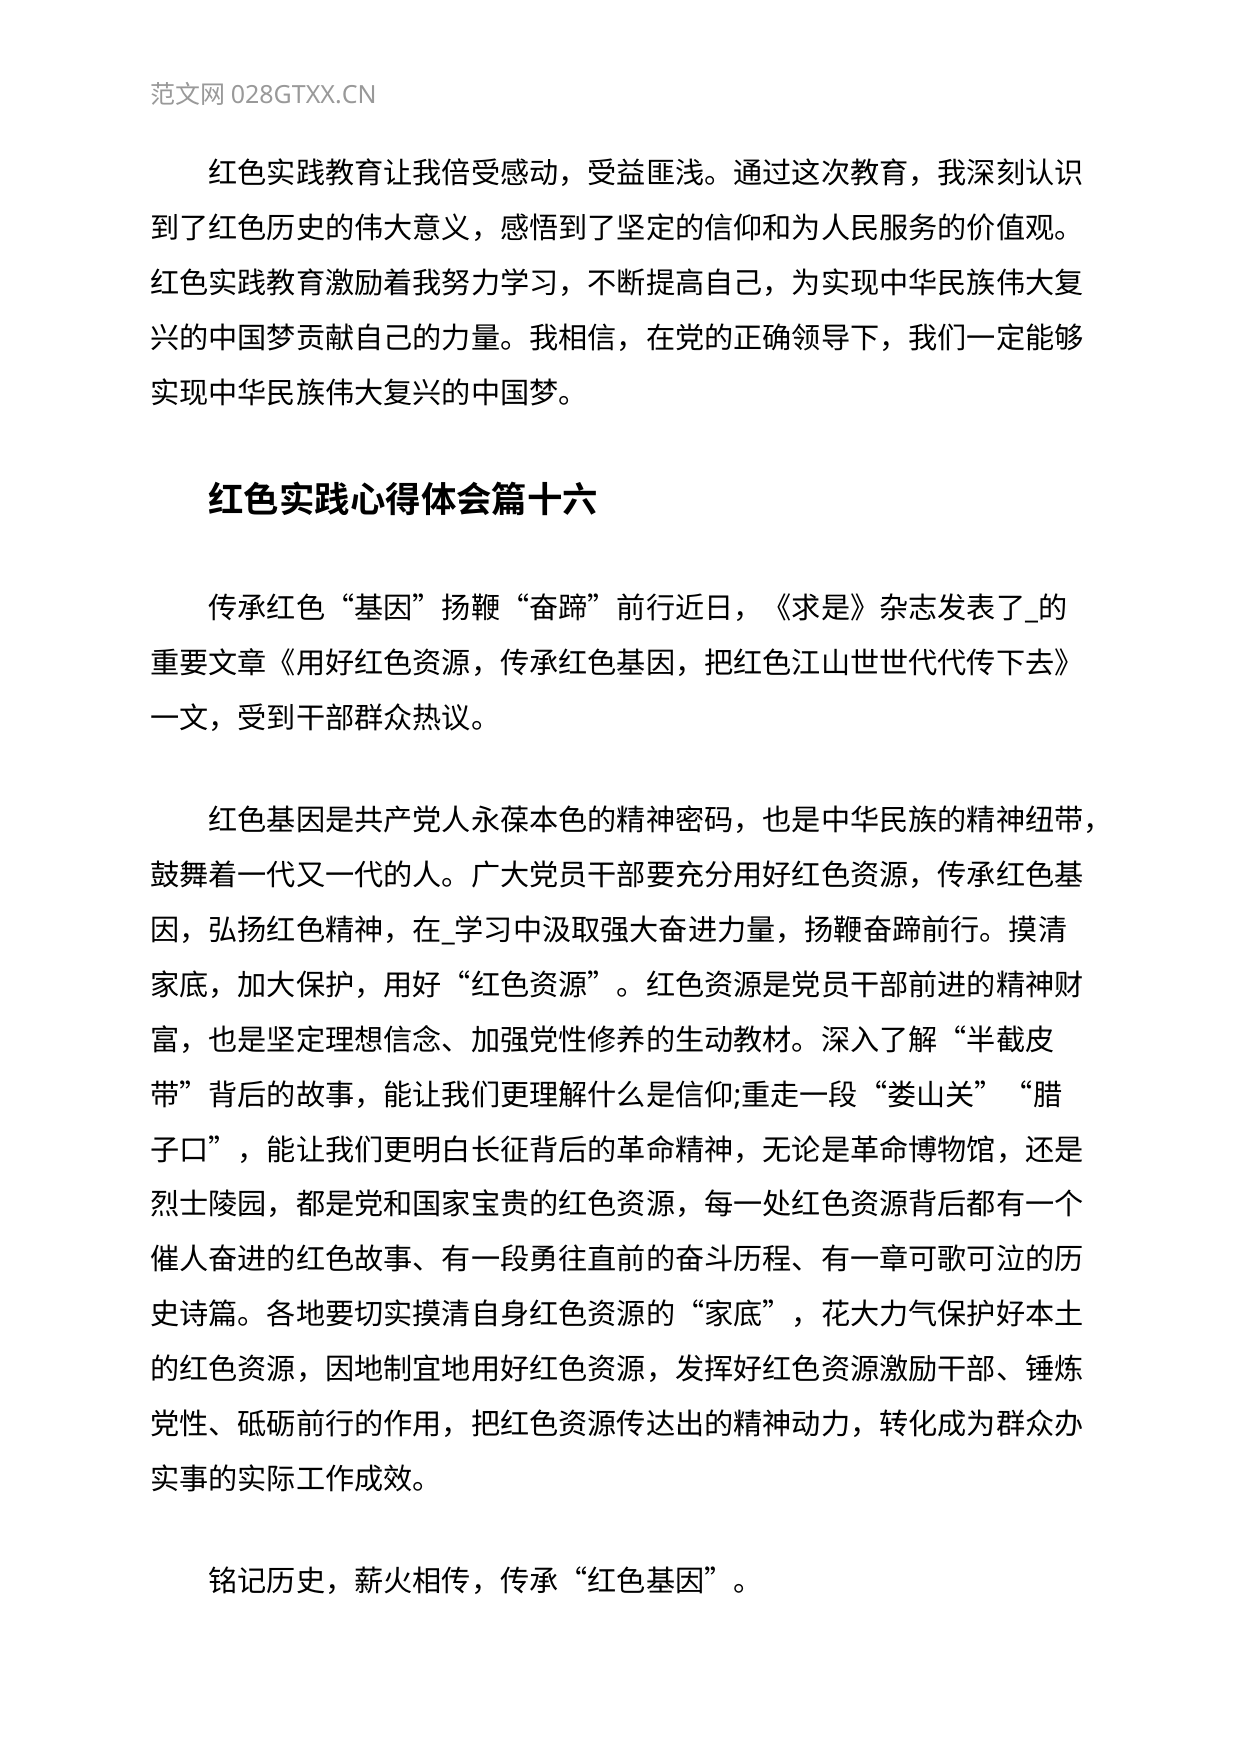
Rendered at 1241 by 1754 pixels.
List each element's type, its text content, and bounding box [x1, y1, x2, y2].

text 铭记历史，薪火相传，传承“红色基因”。 [150, 1557, 1090, 1599]
text 红色实践教育让我倍受感动，受益匪浅。通过这次教育，我深刻认识到了红色历史的伟大意义，感悟到了坚定的信仰和为人民服务的价值观。红色实践教育激励着我努力学习，不断提高自己，为实现中华民族伟大复兴的中国梦贡献自己的力量。我相信，在党的正确领导下，我们一定能够实现中华民族伟大复兴的中国梦。 [150, 150, 1090, 412]
text 传承红色“基因”扬鞭“奋蹄”前行近日，《求是》杂志发表了_的重要文章《用好红色资源，传承红色基因，把红色江山世世代代传下去》一文，受到干部群众热议。 [150, 585, 1090, 737]
text 红色实践心得体会篇十六 [150, 471, 1090, 523]
text 红色基因是共产党人永葆本色的精神密码，也是中华民族的精神纽带，鼓舞着一代又一代的人。广大党员干部要充分用好红色资源，传承红色基因，弘扬红色精神，在_学习中汲取强大奋进力量，扬鞭奋蹄前行。摸清家底，加大保护，用好“红色资源”。红色资源是党员干部前进的精神财富，也是坚定理想信念、加强党性修养的生动教材。深入了解“半截皮带”背后的故事，能让我们更理解什么是信仰;重走一段“娄山关”“腊子口”，能让我们更明白长征背后的革命精神，无论是革命博物馆，还是烈士陵园，都是党和国家宝贵的红色资源，每一处红色资源背后都有一个催人奋进的红色故事、有一段勇往直前的奋斗历程、有一章可歌可泣的历史诗篇。各地要切实摸清自身红色资源的“家底”，花大力气保护好本土的红色资源，因地制宜地用好红色资源，发挥好红色资源激励干部、锤炼党性、砥砺前行的作用，把红色资源传达出的精神动力，转化成为群众办实事的实际工作成效。 [150, 796, 1090, 1498]
